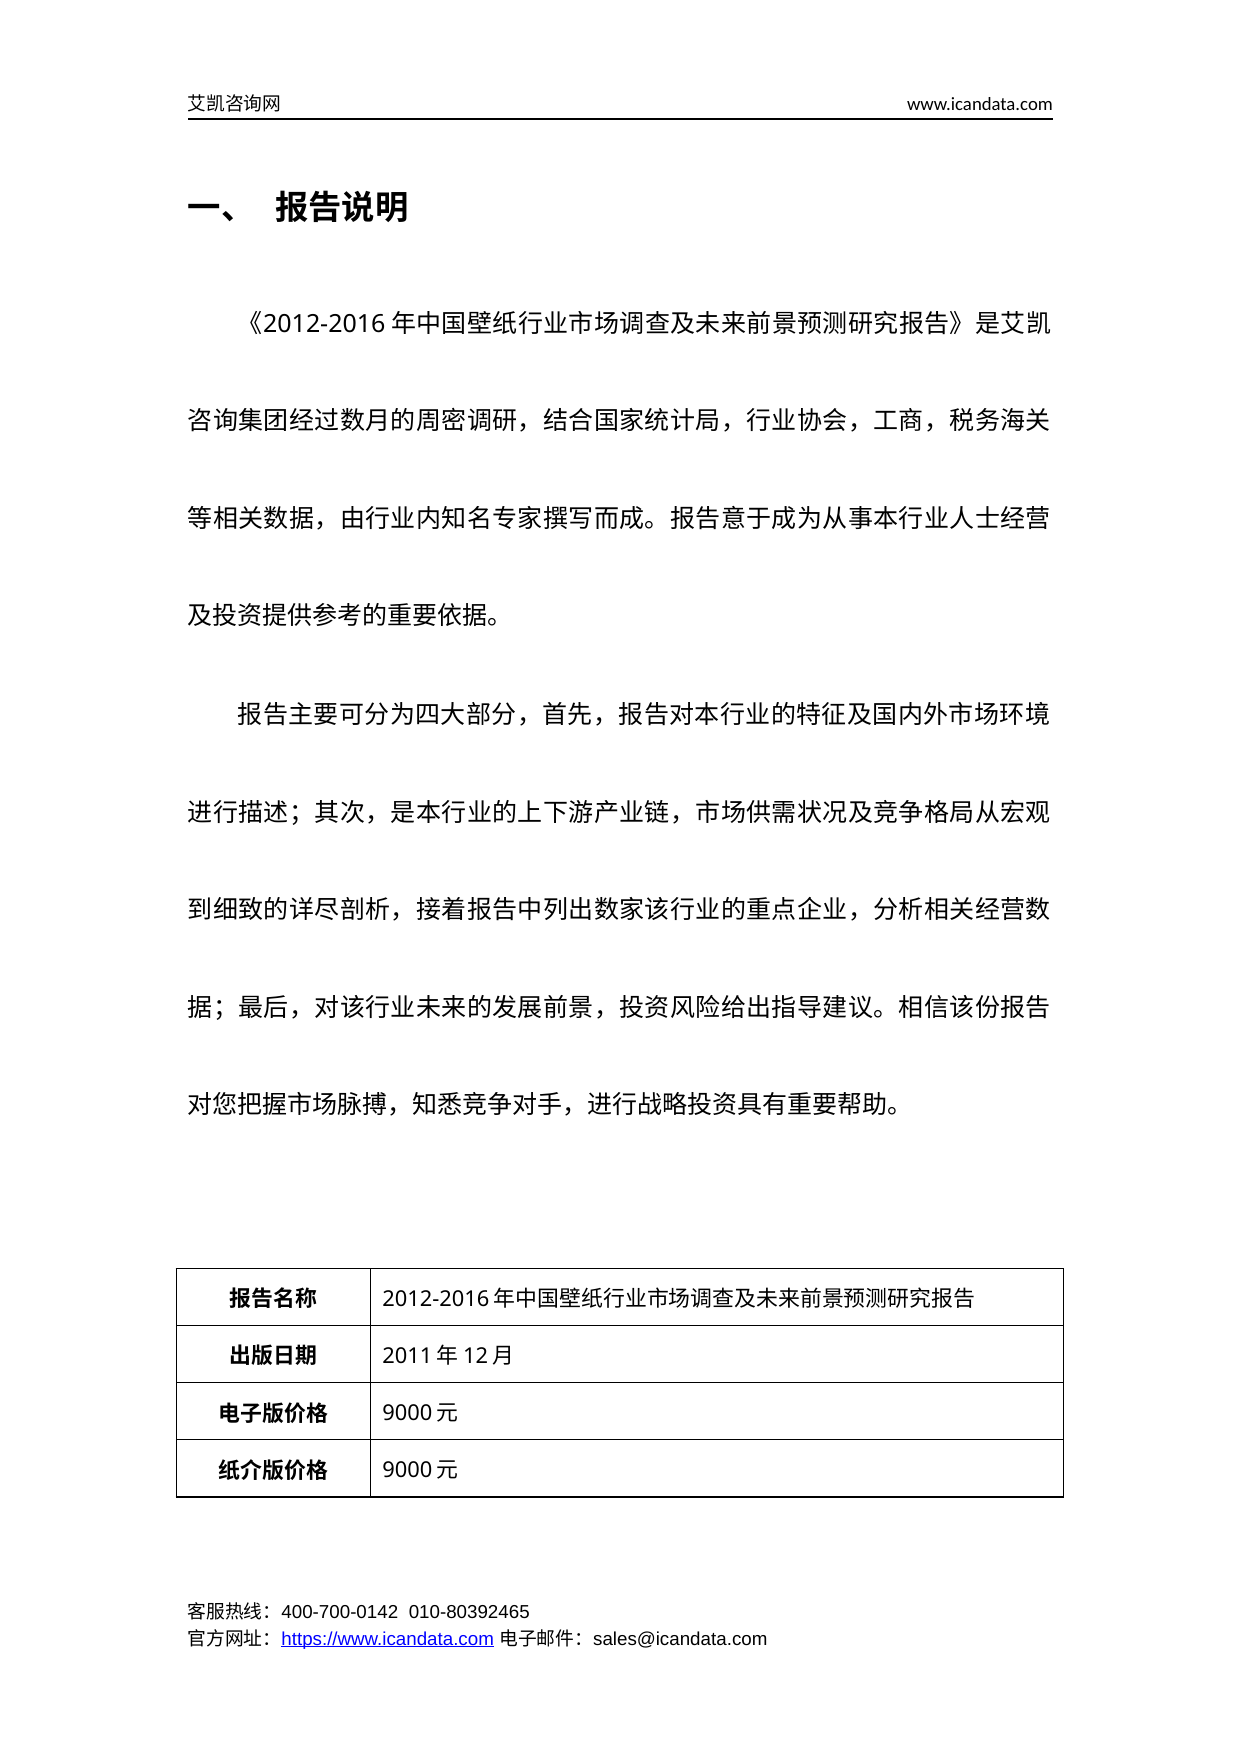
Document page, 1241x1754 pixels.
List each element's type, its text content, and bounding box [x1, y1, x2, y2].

text 《2012-2016年中国壁纸行业市场调查及未来前景预测研究报告》是艾凯咨询集团经过数月的周密调研，结合国家统计局，行业协会，工商，税务海关等相关数据，由行业内知名专家撰写而成。报告意于成为从事本行业人士经营及投资提供参考的重要依据。 [187, 289, 1053, 646]
table_cell 9000元 [371, 1383, 1063, 1439]
table_cell 纸介版价格 [177, 1440, 370, 1496]
subtitle 报告说明 [187, 172, 1053, 237]
table_header 2012-2016年中国壁纸行业市场调查及未来前景预测研究报告 [371, 1269, 1063, 1325]
text 报告主要可分为四大部分，首先，报告对本行业的特征及国内外市场环境进行描述；其次，是本行业的上下游产业链，市场供需状况及竞争格局从宏观到细致的详尽剖析，接着报告中列出数家该行业的重点企业，分析相关经营数据；最后，对该行业未来的发展前景，投资风险给出指导建议。相信该份报告对您把握市场脉搏，知悉竞争对手，进行战略投资具有重要帮助。 [187, 681, 1053, 1136]
table_cell 出版日期 [177, 1326, 370, 1382]
table_header 报告名称 [177, 1269, 370, 1325]
table_cell 电子版价格 [177, 1383, 370, 1439]
table_cell 9000元 [371, 1440, 1063, 1496]
table_cell 2011年12月 [371, 1326, 1063, 1382]
